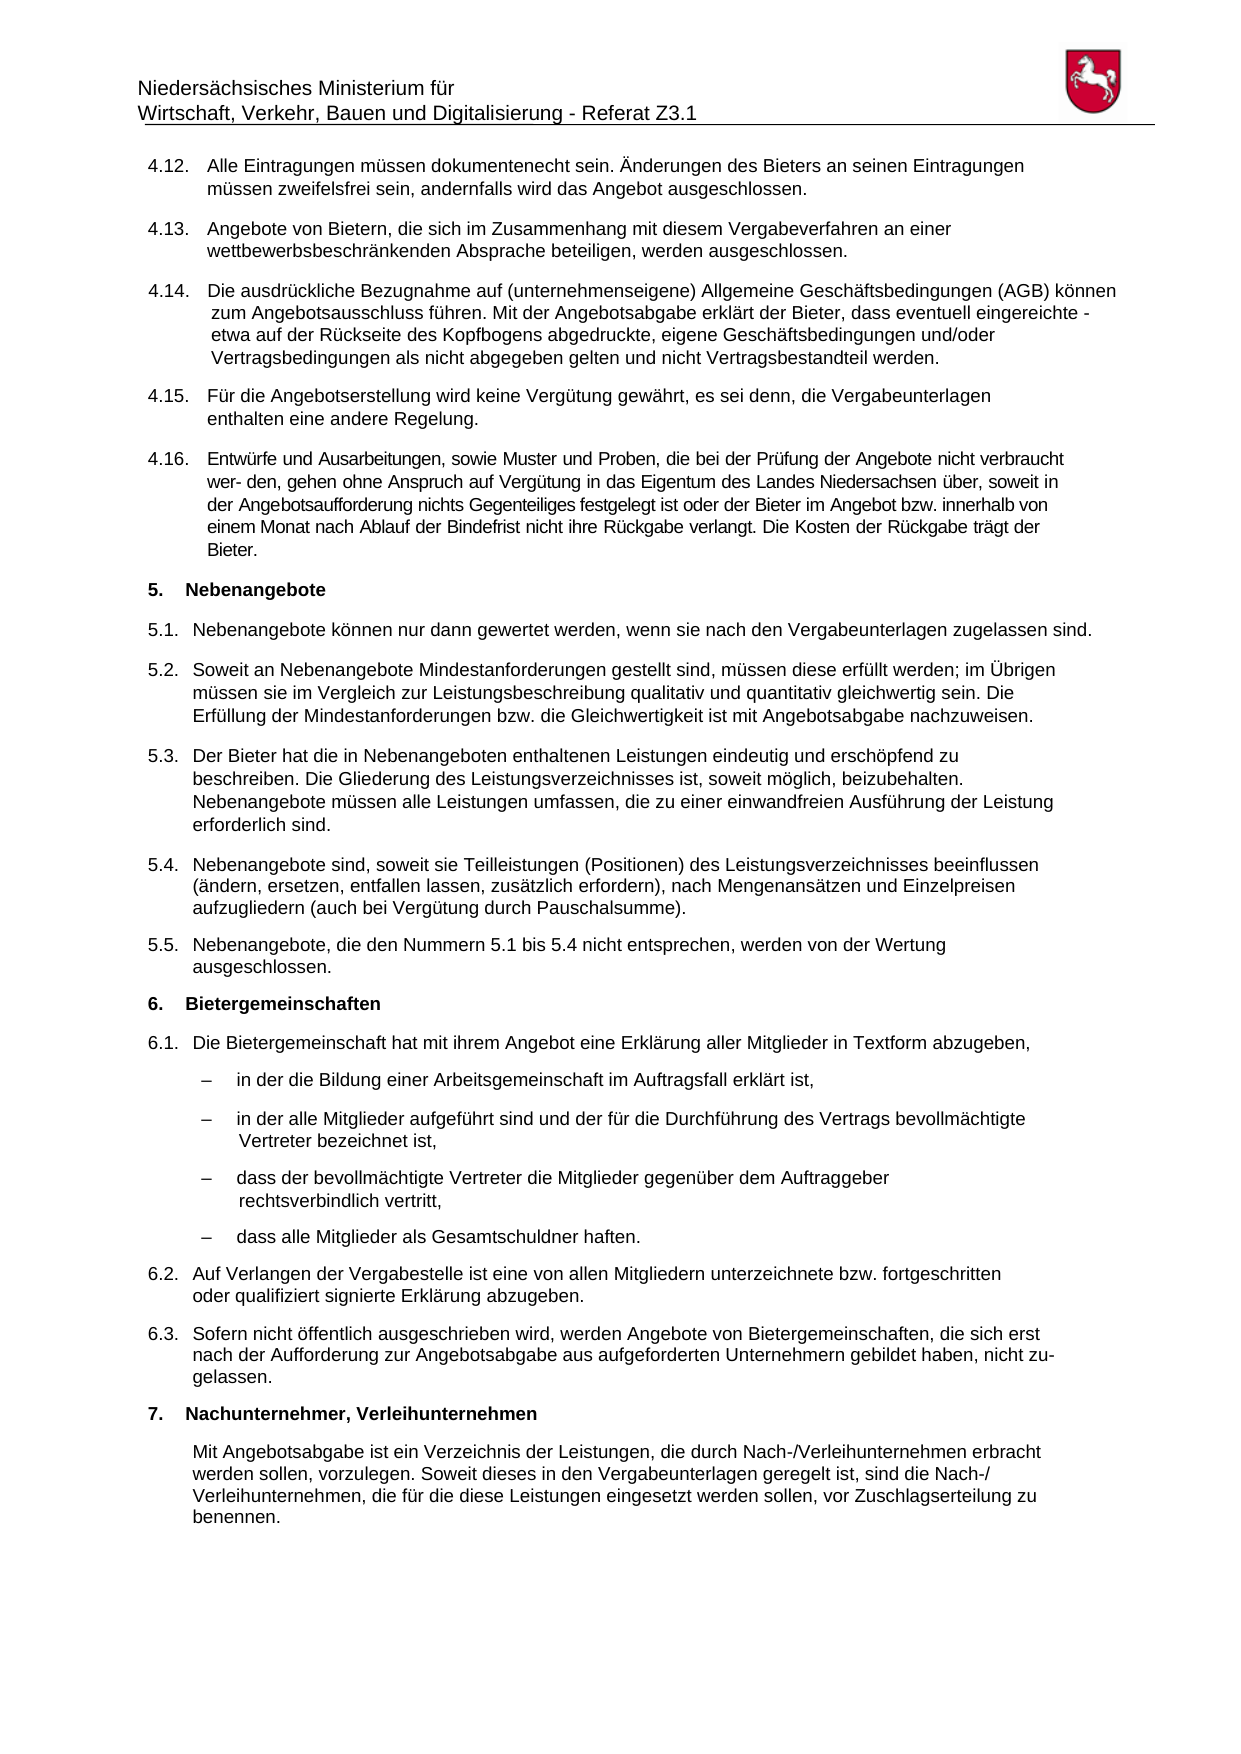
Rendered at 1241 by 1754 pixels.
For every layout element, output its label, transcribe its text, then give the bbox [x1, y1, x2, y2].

subtitle Bietergemeinschaften [148, 993, 1128, 1015]
subtitle Nebenangebote [148, 578, 1128, 600]
list Entwürfe und Ausarbeitungen, sowie Muster und Proben, die bei der Prüfung der Angebote nicht verbraucht wer- den, gehen ohne Anspruch auf Vergütung in das Eigentum des Landes Niedersachsen über, soweit in der Angebotsaufforderung nichts Gegenteiliges festgelegt ist oder der Bieter im Angebot bzw. innerhalb von einem Monat nach Ablauf der Bindefrist nicht ihre Rückgabe verlangt. Die Kosten der Rückgabe trägt der Bieter. [148, 448, 1088, 561]
list Soweit an Nebenangebote Mindestanforderungen gestellt sind, müssen diese erfüllt werden; im Übrigen müssen sie im Vergleich zur Leistungsbeschreibung qualitativ und quantitativ gleichwertig sein. Die Erfüllung der Mindestanforderungen bzw. die Gleichwertigkeit ist mit Angebotsabgabe nachzuweisen. [148, 659, 1092, 726]
list Die ausdrückliche Bezugnahme auf (unternehmenseigene) Allgemeine Geschäftsbedingungen (AGB) können zum Angebotsausschluss führen. Mit der Angebotsabgabe erklärt der Bieter, dass eventuell eingereichte - etwa auf der Rückseite des Kopfbogens abgedruckte, eigene Geschäftsbedingungen und/oder Vertragsbedingungen als nicht abgegeben gelten und nicht Vertragsbestandteil werden. [148, 280, 1117, 368]
text Mit Angebotsabgabe ist ein Verzeichnis der Leistungen, die durch Nach-/Verleihunternehmen erbracht werden sollen, vorzulegen. Soweit dieses in den Vergabeunterlagen geregelt ist, sind die Nach-/ Verleihunternehmen, die für die diese Leistungen eingesetzt werden sollen, vor Zuschlagserteilung zu benennen. [192, 1441, 1042, 1527]
list in der die Bildung einer Arbeitsgemeinschaft im Auftragsfall erklärt ist, [201, 1069, 1128, 1091]
list Nebenangebote sind, soweit sie Teilleistungen (Positionen) des Leistungsverzeichnisses beeinflussen (ändern, ersetzen, entfallen lassen, zusätzlich erfordern), nach Mengenansätzen und Einzelpreisen aufzugliedern (auch bei Vergütung durch Pauschalsumme). [148, 853, 1051, 918]
list Die Bietergemeinschaft hat mit ihrem Angebot eine Erklärung aller Mitglieder in Textform abzugeben, [148, 1032, 1128, 1053]
list Nebenangebote, die den Nummern 5.1 bis 5.4 nicht entsprechen, werden von der Wertung ausgeschlossen. [148, 934, 1062, 977]
list Der Bieter hat die in Nebenangeboten enthaltenen Leistungen eindeutig und erschöpfend zu beschreiben. Die Gliederung des Leistungsverzeichnisses ist, soweit möglich, beizubehalten. Nebenangebote müssen alle Leistungen umfassen, die zu einer einwandfreien Ausführung der Leistung erforderlich sind. [148, 745, 1070, 835]
list Angebote von Bietern, die sich im Zusammenhang mit diesem Vergabeverfahren an einer wettbewerbsbeschränkenden Absprache beteiligen, werden ausgeschlossen. [148, 217, 1088, 262]
list Auf Verlangen der Vergabestelle ist eine von allen Mitgliedern unterzeichnete bzw. fortgeschritten oder qualifiziert signierte Erklärung abzugeben. [148, 1263, 1043, 1306]
list in der alle Mitglieder aufgeführt sind und der für die Durchführung des Vertrags bevollmächtigte Vertreter bezeichnet ist, [201, 1107, 1066, 1151]
list Für die Angebotserstellung wird keine Vergütung gewährt, es sei denn, die Vergabeunterlagen enthalten eine andere Regelung. [148, 385, 1072, 429]
list Sofern nicht öffentlich ausgeschrieben wird, werden Angebote von Bietergemeinschaften, die sich erst nach der Aufforderung zur Angebotsabgabe aus aufgeforderten Unternehmern gebildet haben, nicht zu- gelassen. [148, 1322, 1055, 1387]
list Nebenangebote können nur dann gewertet werden, wenn sie nach den Vergabeunterlagen zugelassen sind. [148, 619, 1128, 640]
subtitle Nachunternehmer, Verleihunternehmen [148, 1403, 1128, 1424]
list Alle Eintragungen müssen dokumentenecht sein. Änderungen des Bieters an seinen Eintragungen müssen zweifelsfrei sein, andernfalls wird das Angebot ausgeschlossen. [148, 154, 1071, 199]
list dass der bevollmächtigte Vertreter die Mitglieder gegenüber dem Auftraggeber rechtsverbindlich vertritt, [201, 1166, 1035, 1212]
list dass alle Mitglieder als Gesamtschuldner haften. [201, 1225, 1128, 1247]
